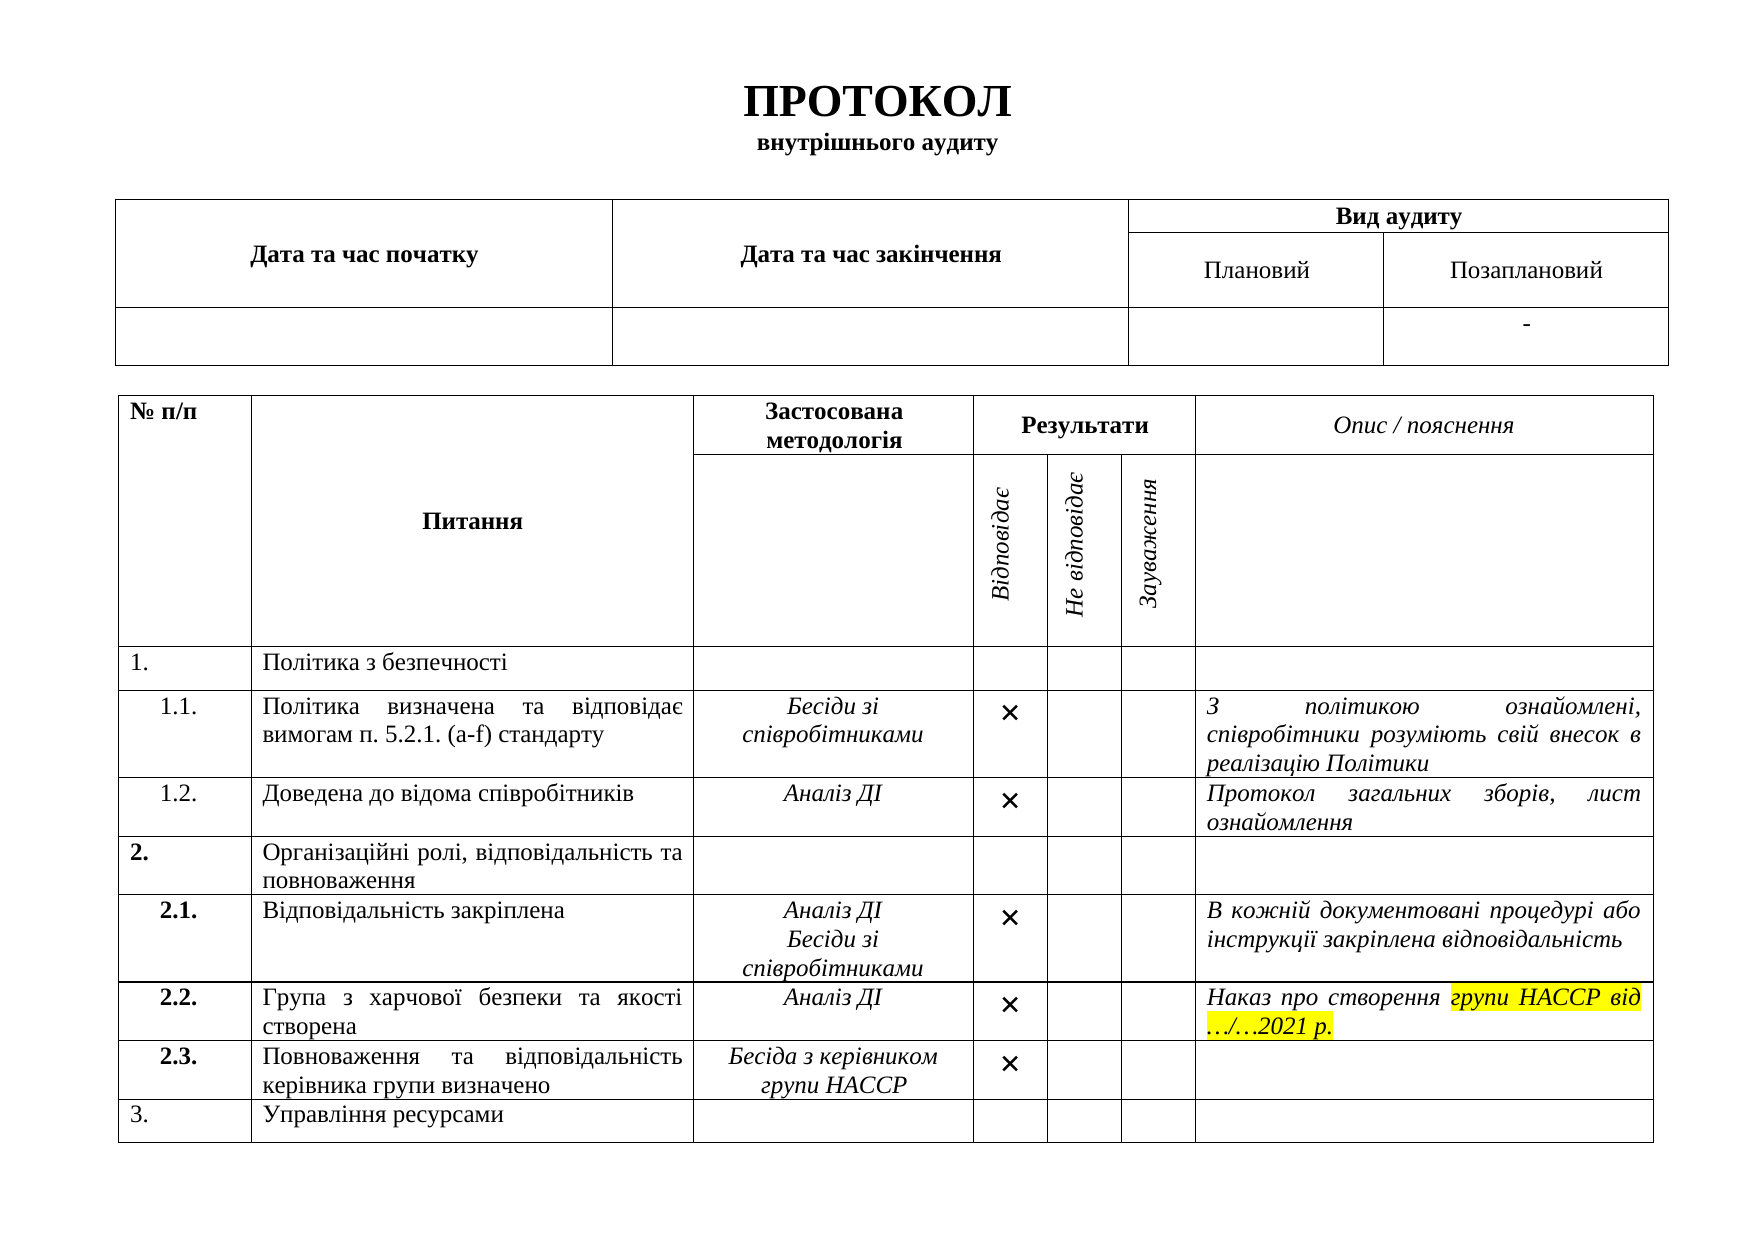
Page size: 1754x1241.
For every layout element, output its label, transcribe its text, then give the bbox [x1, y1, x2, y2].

text внутрішнього аудиту [118, 127, 1637, 155]
table_header Результати [974, 396, 1195, 453]
table_cell [613, 308, 1128, 365]
table_cell З політикою ознайомлені, співробітники розуміють свій внесок в реалізацію Політики [1196, 691, 1653, 777]
table_cell Управління ресурсами [252, 1100, 693, 1142]
table_cell [694, 455, 973, 646]
table_cell [1048, 647, 1121, 690]
table_cell Наказ про створення групи НАССР від …/…2021 р. [1196, 983, 1653, 1040]
table_cell Політика визначена та відповідає вимогам п. 5.2.1. (а-f) стандарту [252, 691, 693, 777]
table_cell [1122, 691, 1195, 777]
table_cell [1048, 691, 1121, 777]
text ПРОТОКОЛ [118, 74, 1637, 127]
table_header Вид аудиту [1129, 200, 1668, 232]
table_cell × [974, 778, 1047, 836]
table_cell [1196, 837, 1653, 894]
table_cell × [974, 895, 1047, 981]
table_cell Відповідає [974, 455, 1047, 646]
table_header Дата та час початку [116, 200, 612, 307]
table_cell Аналіз ДІ Бесіди зі співробітниками [694, 895, 973, 981]
table_cell × [974, 691, 1047, 777]
table_cell Зауваження [1122, 455, 1195, 646]
table_header Питання [252, 396, 693, 646]
table_cell [974, 837, 1047, 894]
table_cell [119, 778, 251, 836]
table_cell [694, 1100, 973, 1142]
table_cell [1129, 308, 1383, 365]
table_header № п/п [119, 396, 251, 646]
table_cell [1122, 983, 1195, 1040]
table_cell × [974, 1041, 1047, 1098]
table_cell [119, 647, 251, 690]
table_cell Політика з безпечності [252, 647, 693, 690]
table_cell Доведена до відома співробітників [252, 778, 693, 836]
table_cell [974, 647, 1047, 690]
table_cell [1122, 647, 1195, 690]
table_cell - [1384, 308, 1668, 365]
table_cell [1196, 455, 1653, 646]
table_cell [119, 837, 251, 894]
table_cell В кожній документовані процедурі або інструкції закріплена відповідальність [1196, 895, 1653, 981]
table_cell Група з харчової безпеки та якості створена [252, 983, 693, 1040]
table_cell [1122, 837, 1195, 894]
table_cell Бесіда з керівником групи НАССР [694, 1041, 973, 1098]
table_cell Не відповідає [1048, 455, 1121, 646]
table_cell [116, 308, 612, 365]
table_cell [1048, 837, 1121, 894]
table_cell Плановий [1129, 233, 1383, 307]
table_cell Протокол загальних зборів, лист ознайомлення [1196, 778, 1653, 836]
table_cell [1122, 895, 1195, 981]
table_cell [119, 1100, 251, 1142]
table_header Опис / пояснення [1196, 396, 1653, 453]
table_cell [119, 895, 251, 981]
table_cell [1048, 1100, 1121, 1142]
table_cell Позаплановий [1384, 233, 1668, 307]
table_cell [1048, 983, 1121, 1040]
table_cell [694, 837, 973, 894]
table_cell Аналіз ДІ [694, 778, 973, 836]
table_cell [1048, 1041, 1121, 1098]
table_cell Відповідальність закріплена [252, 895, 693, 981]
table_cell [1122, 1100, 1195, 1142]
table_cell [1196, 647, 1653, 690]
table_cell [1122, 1041, 1195, 1098]
table_header Дата та час закінчення [613, 200, 1128, 307]
table_cell Аналіз ДІ [694, 983, 973, 1040]
table_cell Бесіди зі співробітниками [694, 691, 973, 777]
table_cell [974, 1100, 1047, 1142]
table_cell Повноваження та відповідальність керівника групи визначено [252, 1041, 693, 1098]
table_cell Організаційні ролі, відповідальність та повноваження [252, 837, 693, 894]
table_cell × [974, 983, 1047, 1040]
table_header Застосована методологія [694, 396, 973, 453]
table_cell [119, 691, 251, 777]
table_cell [1196, 1041, 1653, 1098]
table_cell [1196, 1100, 1653, 1142]
table_cell [694, 647, 973, 690]
table_cell [1048, 778, 1121, 836]
table_cell [119, 1041, 251, 1098]
table_cell [1122, 778, 1195, 836]
table_cell [1048, 895, 1121, 981]
table_cell [119, 983, 251, 1040]
